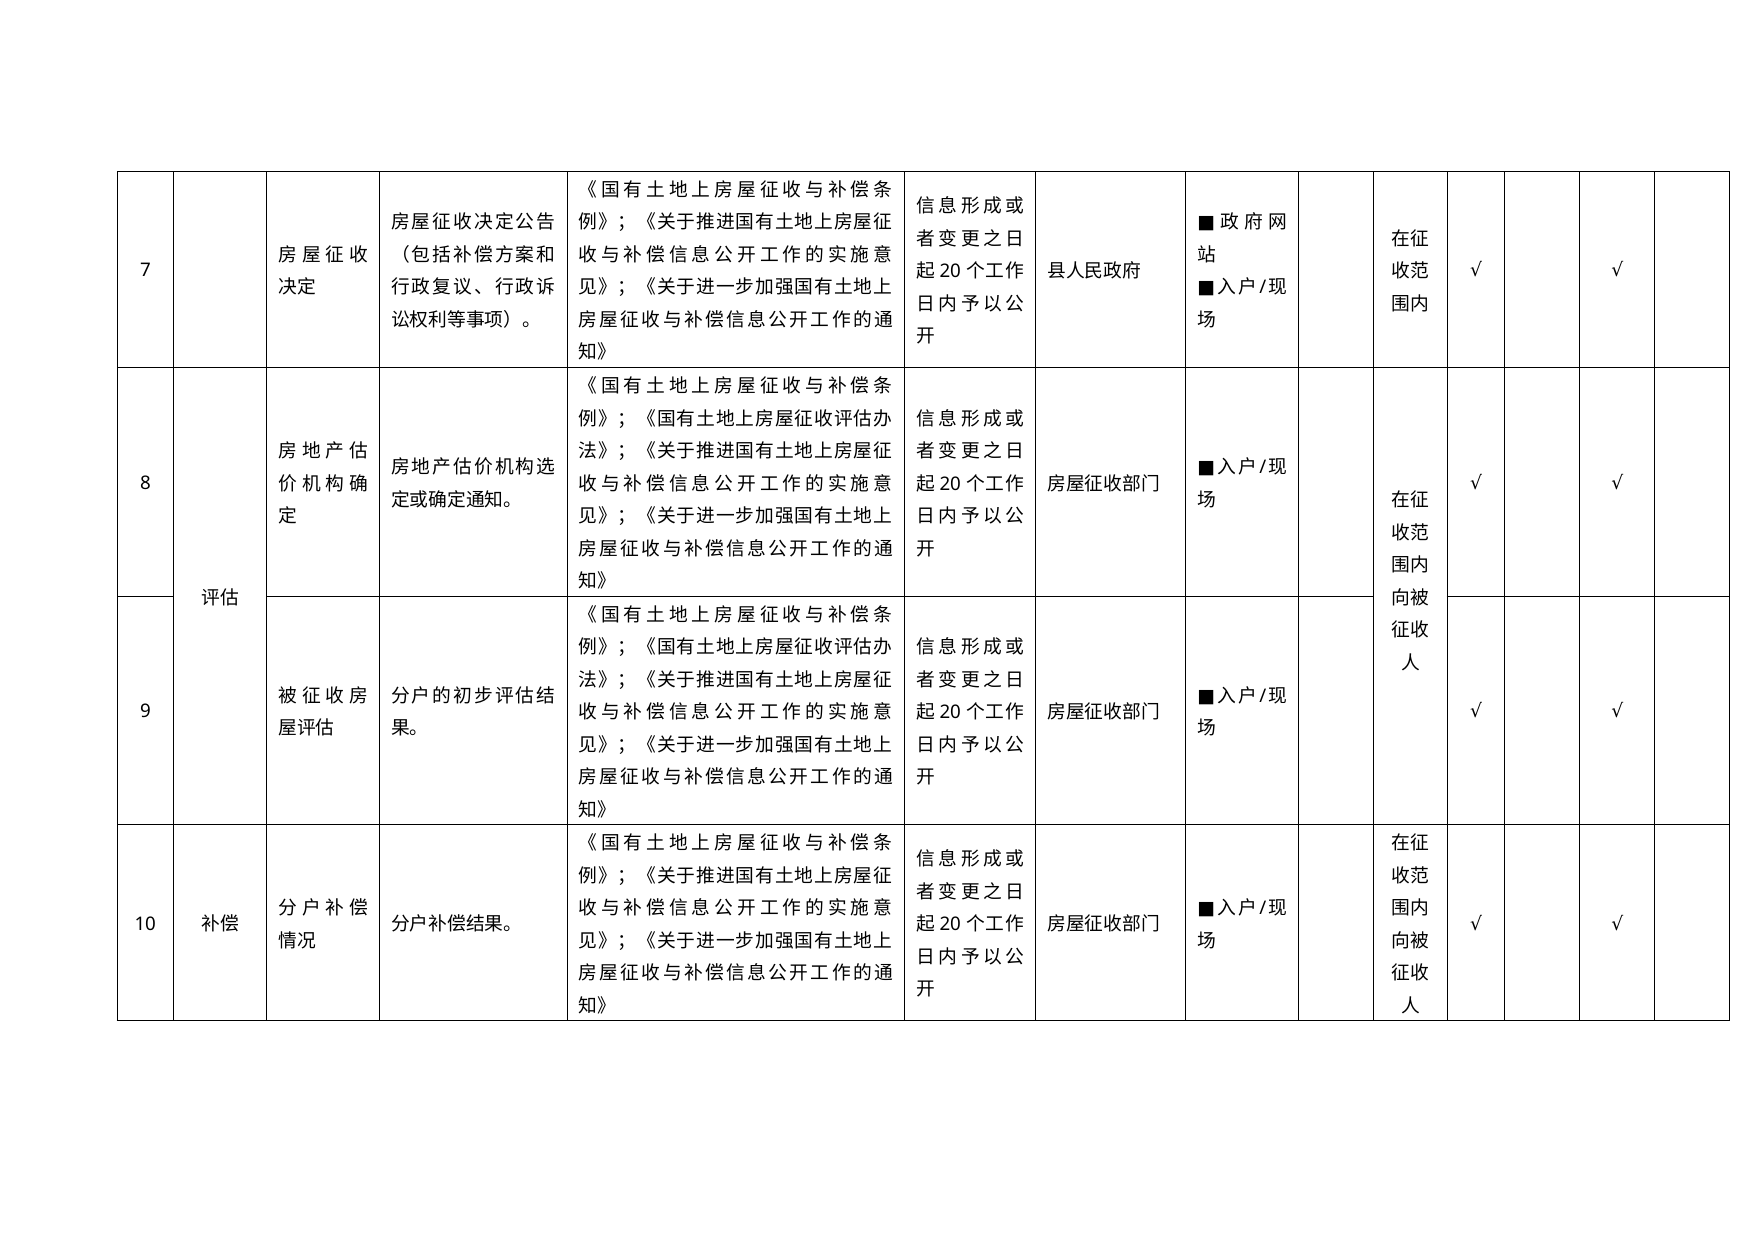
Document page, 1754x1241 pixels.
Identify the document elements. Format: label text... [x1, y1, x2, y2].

table_cell ■入户/现场 [1186, 368, 1298, 596]
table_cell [905, 825, 1035, 1020]
table_cell ■入户/现场 [1186, 597, 1298, 824]
table_cell [1505, 825, 1579, 1020]
table_cell [1299, 368, 1373, 596]
table_cell √ [1448, 825, 1504, 1020]
table_cell 分户补偿情况 [267, 825, 379, 1020]
table_cell 房屋征收部门 [1036, 597, 1185, 824]
table_cell 分户补偿结果。 [380, 825, 567, 1020]
table_cell √ [1580, 172, 1654, 367]
table_cell 在征收范围内 [1374, 172, 1447, 367]
table_cell 10 [118, 825, 173, 1020]
table_cell √ [1448, 368, 1504, 596]
table_cell 《国有土地上房屋征收与补偿条例》；《国有土地上房屋征收评估办法》；《关于推进国有土地上房屋征收与补偿信息公开工作的实施意见》；《关于进一步加强国有土地上房屋征收与补偿信息公开工作的通知》 [568, 368, 904, 596]
table_cell [1655, 825, 1729, 1020]
table_cell [1505, 597, 1579, 824]
table_cell 在征收范围内向被征收人 [1374, 368, 1447, 824]
table_cell 房屋征收决定公告（包括补偿方案和行政复议、行政诉讼权利等事项）。 [380, 172, 567, 367]
table_cell 房屋征收决定 [267, 172, 379, 367]
table_cell [1655, 172, 1729, 367]
table_cell 房屋征收部门 [1036, 368, 1185, 596]
table_cell √ [1448, 172, 1504, 367]
table_cell 评估 [174, 368, 266, 824]
table_cell 《国有土地上房屋征收与补偿条例》；《国有土地上房屋征收评估办法》；《关于推进国有土地上房屋征收与补偿信息公开工作的实施意见》；《关于进一步加强国有土地上房屋征收与补偿信息公开工作的通知》 [568, 597, 904, 824]
table_cell 县人民政府 [1036, 172, 1185, 367]
table_cell 房地产估价机构确定 [267, 368, 379, 596]
table_cell 在征收范围内向被征收人 [1374, 825, 1447, 1020]
table_cell 8 [118, 368, 173, 596]
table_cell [568, 172, 904, 367]
table_cell √ [1580, 368, 1654, 596]
table_cell √ [1580, 597, 1654, 824]
table_cell 房屋征收部门 [1036, 825, 1185, 1020]
table_cell [1505, 172, 1579, 367]
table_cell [568, 825, 904, 1020]
table_cell 房地产估价机构选定或确定通知。 [380, 368, 567, 596]
table_cell 信息形成或者变更之日起20个工作日内予以公开 [905, 368, 1035, 596]
table_cell [1655, 368, 1729, 596]
table_cell ■政府网站 ■入户/现场 [1186, 172, 1298, 367]
table_cell 信息形成或者变更之日起20个工作日内予以公开 [905, 172, 1035, 367]
table_cell [1655, 597, 1729, 824]
table_cell 补偿 [174, 825, 266, 1020]
table_cell 分户的初步评估结果。 [380, 597, 567, 824]
table_cell [1505, 368, 1579, 596]
table_cell 7 [118, 172, 173, 367]
table_cell ■入户/现场 [1186, 825, 1298, 1020]
table_cell √ [1580, 825, 1654, 1020]
table_cell [1299, 172, 1373, 367]
table_cell 信息形成或者变更之日起20个工作日内予以公开 [905, 597, 1035, 824]
table_cell √ [1448, 597, 1504, 824]
table_cell [1299, 597, 1373, 824]
table_cell 被征收房屋评估 [267, 597, 379, 824]
table_cell [1299, 825, 1373, 1020]
table_cell 9 [118, 597, 173, 824]
